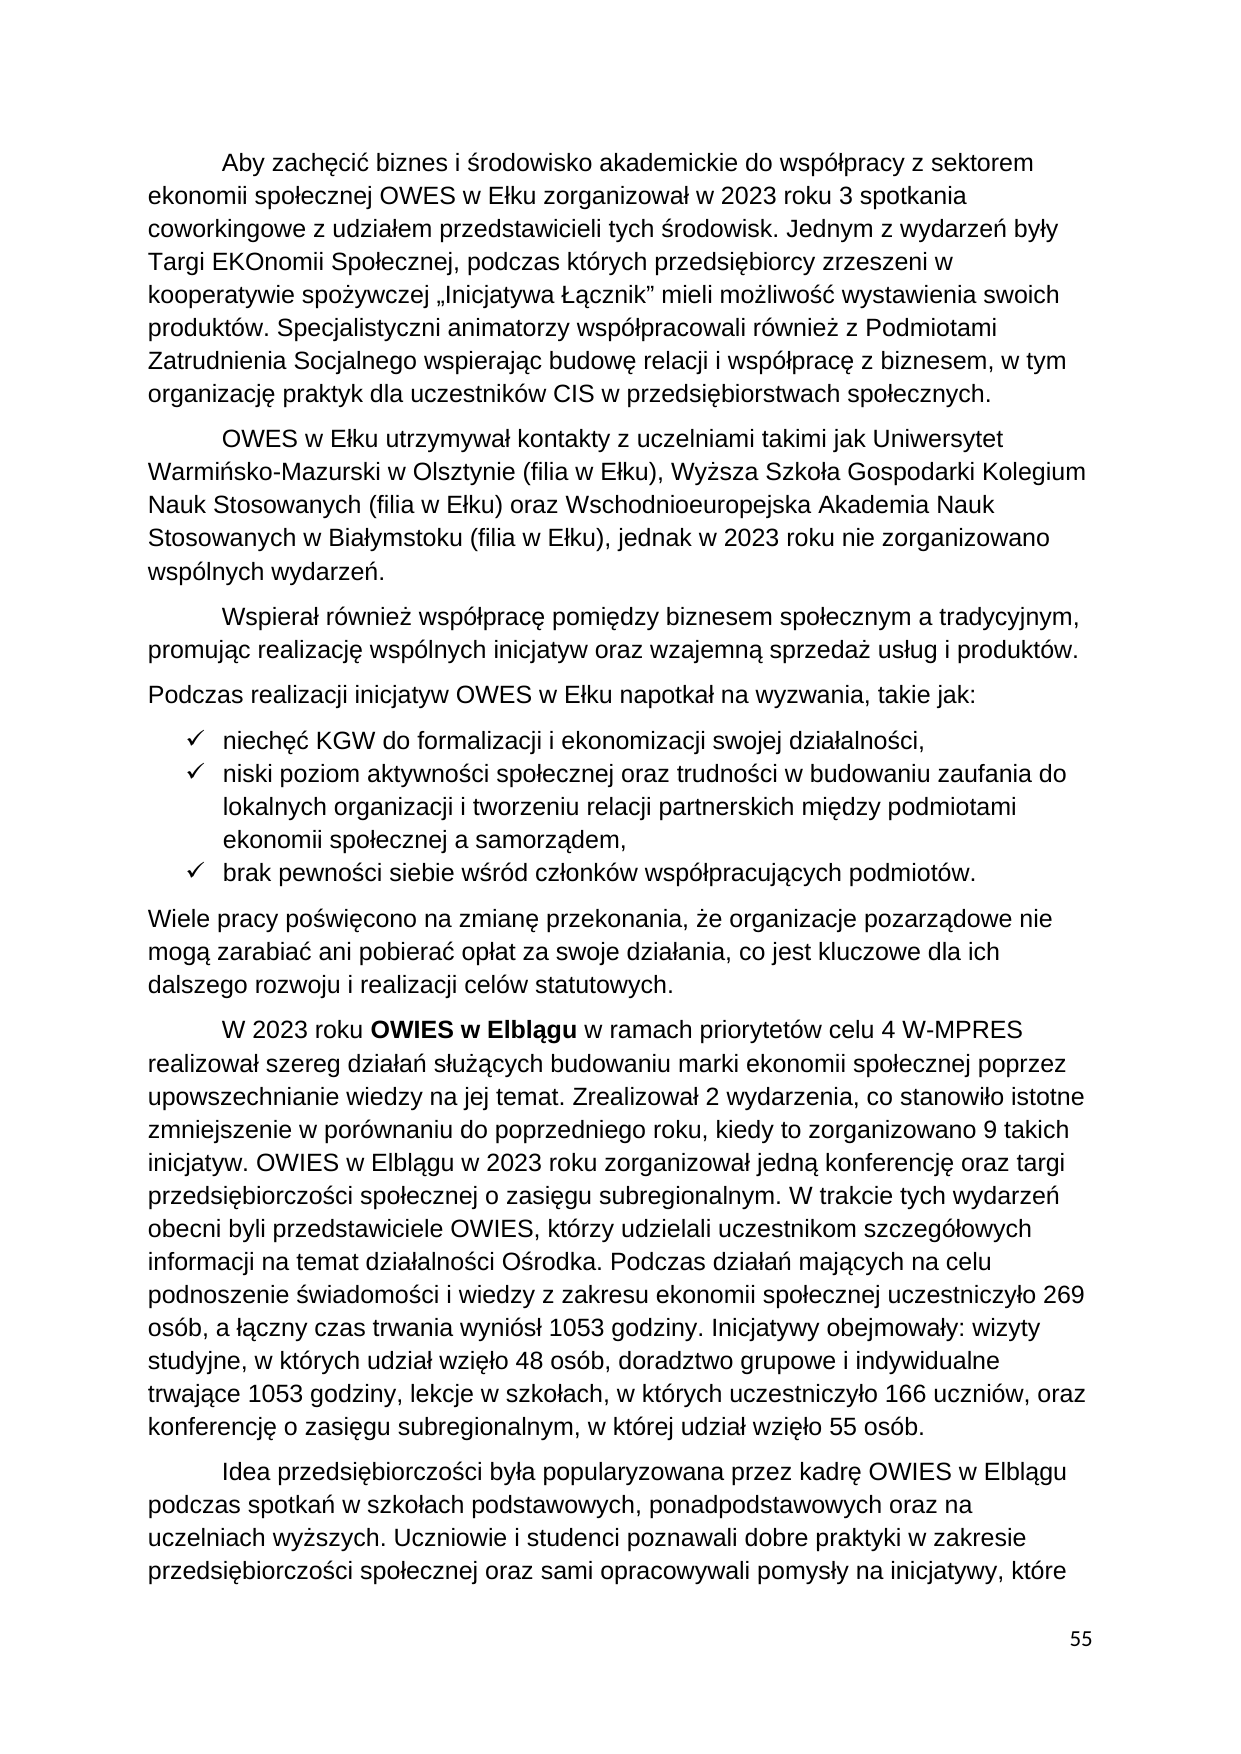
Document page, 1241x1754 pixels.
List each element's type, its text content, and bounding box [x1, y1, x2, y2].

text W 2023 roku OWIES w Elblągu w ramach priorytetów celu 4 W-MPRES realizował szereg działań służących budowaniu marki ekonomii społecznej poprzez upowszechnianie wiedzy na jej temat. Zrealizował 2 wydarzenia, co stanowiło istotne zmniejszenie w porównaniu do poprzedniego roku, kiedy to zorganizowano 9 takich inicjatyw. OWIES w Elblągu w 2023 roku zorganizował jedną konferencję oraz targi przedsiębiorczości społecznej o zasięgu subregionalnym. W trakcie tych wydarzeń obecni byli przedstawiciele OWIES, którzy udzielali uczestnikom szczegółowych informacji na temat działalności Ośrodka. Podczas działań mających na celu podnoszenie świadomości i wiedzy z zakresu ekonomii społecznej uczestniczyło 269 osób, a łączny czas trwania wyniósł 1053 godziny. Inicjatywy obejmowały: wizyty studyjne, w których udział wzięło 48 osób, doradztwo grupowe i indywidualne trwające 1053 godziny, lekcje w szkołach, w których uczestniczyło 166 uczniów, oraz konferencję o zasięgu subregionalnym, w której udział wzięło 55 osób. [148, 1016, 1092, 1441]
text OWES w Ełku utrzymywał kontakty z uczelniami takimi jak Uniwersytet Warmińsko-Mazurski w Olsztynie (filia w Ełku), Wyższa Szkoła Gospodarki Kolegium Nauk Stosowanych (filia w Ełku) oraz Wschodnioeuropejska Akademia Nauk Stosowanych w Białymstoku (filia w Ełku), jednak w 2023 roku nie zorganizowano wspólnych wydarzeń. [148, 424, 1092, 585]
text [148, 1457, 1092, 1585]
text Wspierał również współpracę pomiędzy biznesem społecznym a tradycyjnym, promując realizację wspólnych inicjatyw oraz wzajemną sprzedaż usług i produktów. [148, 602, 1092, 664]
list brak pewności siebie wśród członków współpracujących podmiotów. [185, 858, 1092, 887]
list niechęć KGW do formalizacji i ekonomizacji swojej działalności, [185, 726, 1092, 755]
list niski poziom aktywności społecznej oraz trudności w budowaniu zaufania do lokalnych organizacji i tworzeniu relacji partnerskich między podmiotami ekonomii społecznej a samorządem, [185, 759, 1092, 854]
text Aby zachęcić biznes i środowisko akademickie do współpracy z sektorem ekonomii społecznej OWES w Ełku zorganizował w 2023 roku 3 spotkania coworkingowe z udziałem przedstawicieli tych środowisk. Jednym z wydarzeń były Targi EKOnomii Społecznej, podczas których przedsiębiorcy zrzeszeni w kooperatywie spożywczej „Inicjatywa Łącznik” mieli możliwość wystawienia swoich produktów. Specjalistyczni animatorzy współpracowali również z Podmiotami Zatrudnienia Socjalnego wspierając budowę relacji i współpracę z biznesem, w tym organizację praktyk dla uczestników CIS w przedsiębiorstwach społecznych. [148, 148, 1092, 408]
text Wiele pracy poświęcono na zmianę przekonania, że organizacje pozarządowe nie mogą zarabiać ani pobierać opłat za swoje działania, co jest kluczowe dla ich dalszego rozwoju i realizacji celów statutowych. [148, 904, 1092, 999]
text Podczas realizacji inicjatyw OWES w Ełku napotkał na wyzwania, takie jak: [148, 681, 1092, 709]
